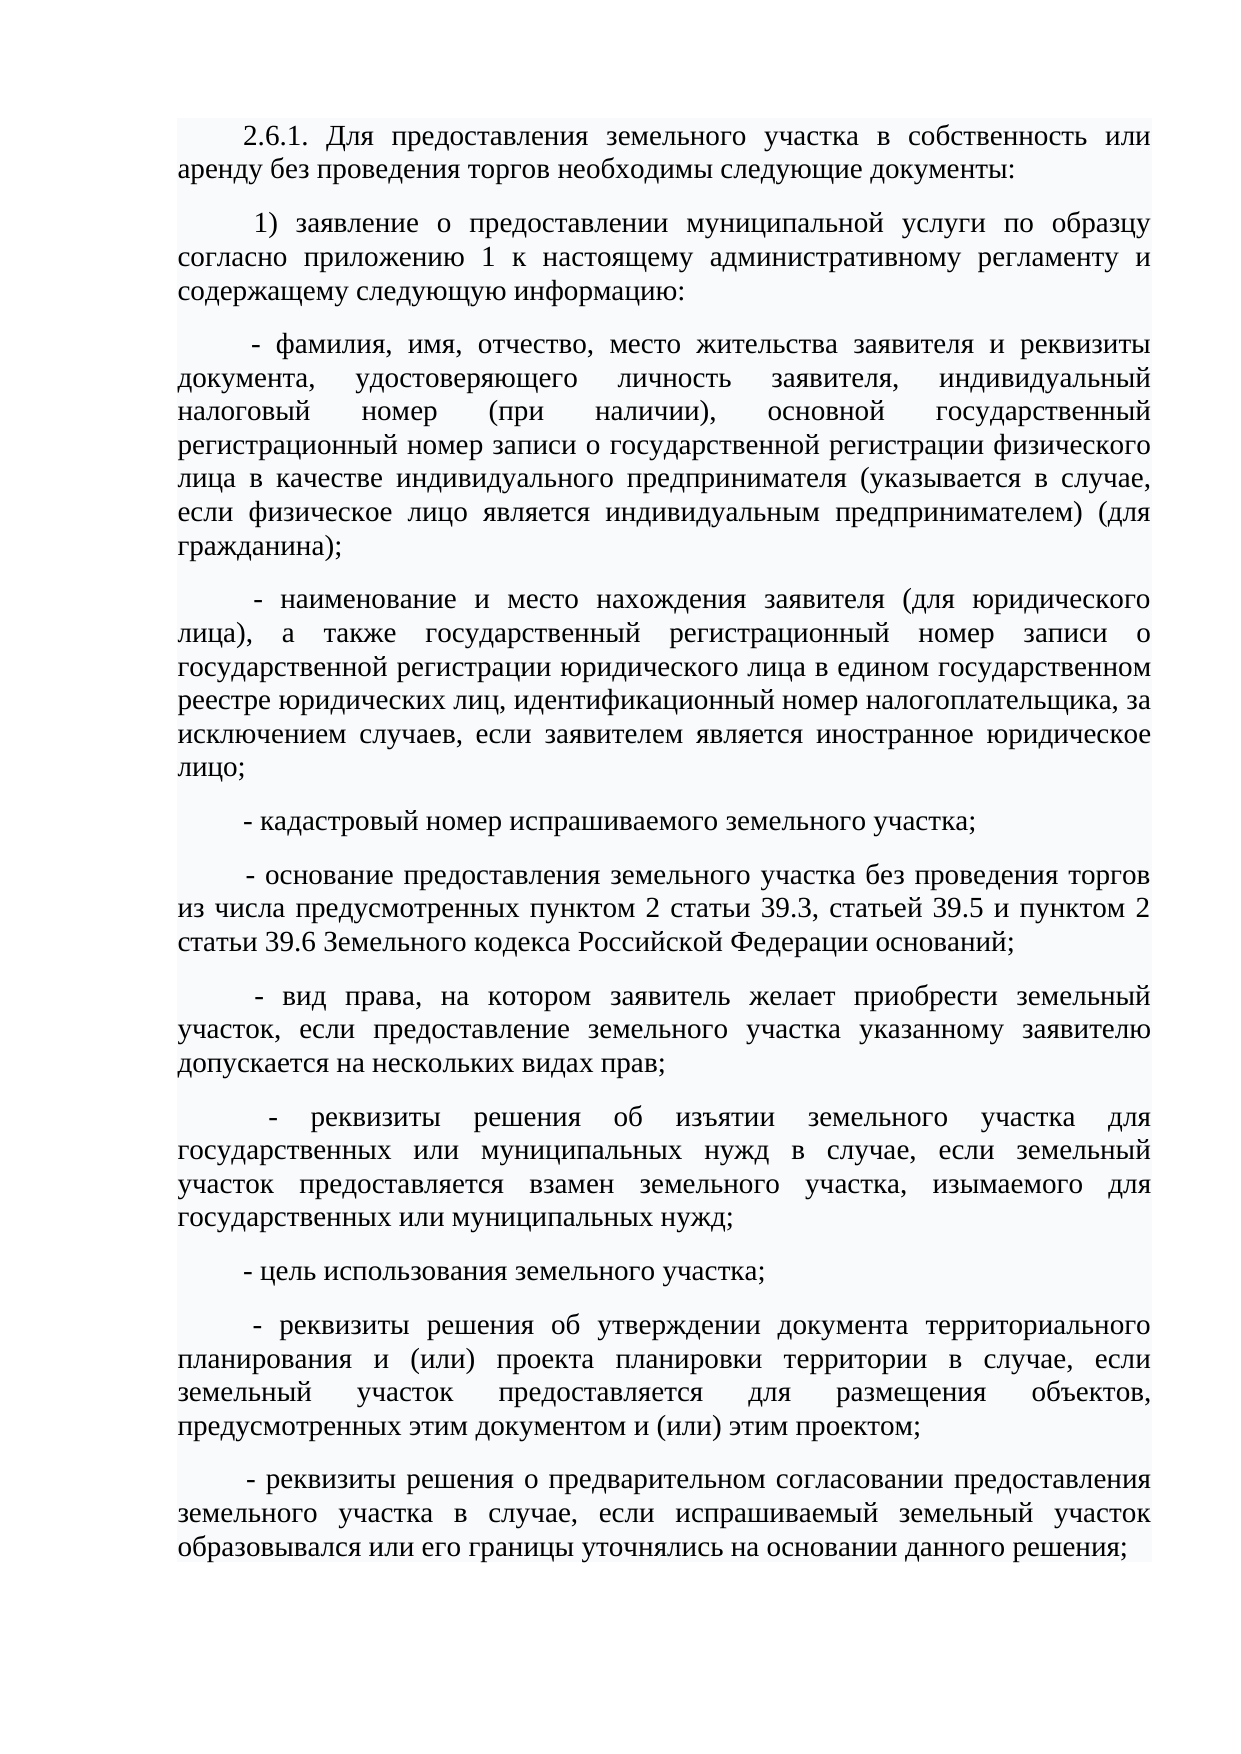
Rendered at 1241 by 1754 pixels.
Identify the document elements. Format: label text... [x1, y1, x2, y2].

text - основание предоставления земельного участка без проведения торгов из числа предусмотренных пунктом 2 статьи 39.3, статьей 39.5 и пунктом 2 статьи 39.6 Земельного кодекса Российской Федерации оснований; [177, 857, 1152, 958]
text - реквизиты решения об утверждении документа территориального планирования и (или) проекта планировки территории в случае, если земельный участок предоставляется для размещения объектов, предусмотренных этим документом и (или) этим проектом; [177, 1307, 1152, 1441]
text - наименование и место нахождения заявителя (для юридического лица), а также государственный регистрационный номер записи о государственной регистрации юридического лица в едином государственном реестре юридических лиц, идентификационный номер налогоплательщика, за исключением случаев, если заявителем является иностранное юридическое лицо; [177, 582, 1152, 783]
text - реквизиты решения об изъятии земельного участка для государственных или муниципальных нужд в случае, если земельный участок предоставляется взамен земельного участка, изымаемого для государственных или муниципальных нужд; [177, 1099, 1152, 1233]
text - реквизиты решения о предварительном согласовании предоставления земельного участка в случае, если испрашиваемый земельный участок образовывался или его границы уточнялись на основании данного решения; [177, 1462, 1152, 1562]
text - кадастровый номер испрашиваемого земельного участка; [177, 803, 1152, 837]
text - цель использования земельного участка; [177, 1253, 1152, 1287]
text 2.6.1. Для предоставления земельного участка в собственность или аренду без проведения торгов необходимы следующие документы: [177, 118, 1152, 185]
text 1) заявление о предоставлении муниципальной услуги по образцу согласно приложению 1 к настоящему административному регламенту и содержащему следующую информацию: [177, 206, 1152, 306]
text - фамилия, имя, отчество, место жительства заявителя и реквизиты документа, удостоверяющего личность заявителя, индивидуальный налоговый номер (при наличии), основной государственный регистрационный номер записи о государственной регистрации физического лица в качестве индивидуального предпринимателя (указывается в случае, если физическое лицо является индивидуальным предпринимателем) (для гражданина); [177, 326, 1152, 561]
text - вид права, на котором заявитель желает приобрести земельный участок, если предоставление земельного участка указанному заявителю допускается на нескольких видах прав; [177, 978, 1152, 1078]
